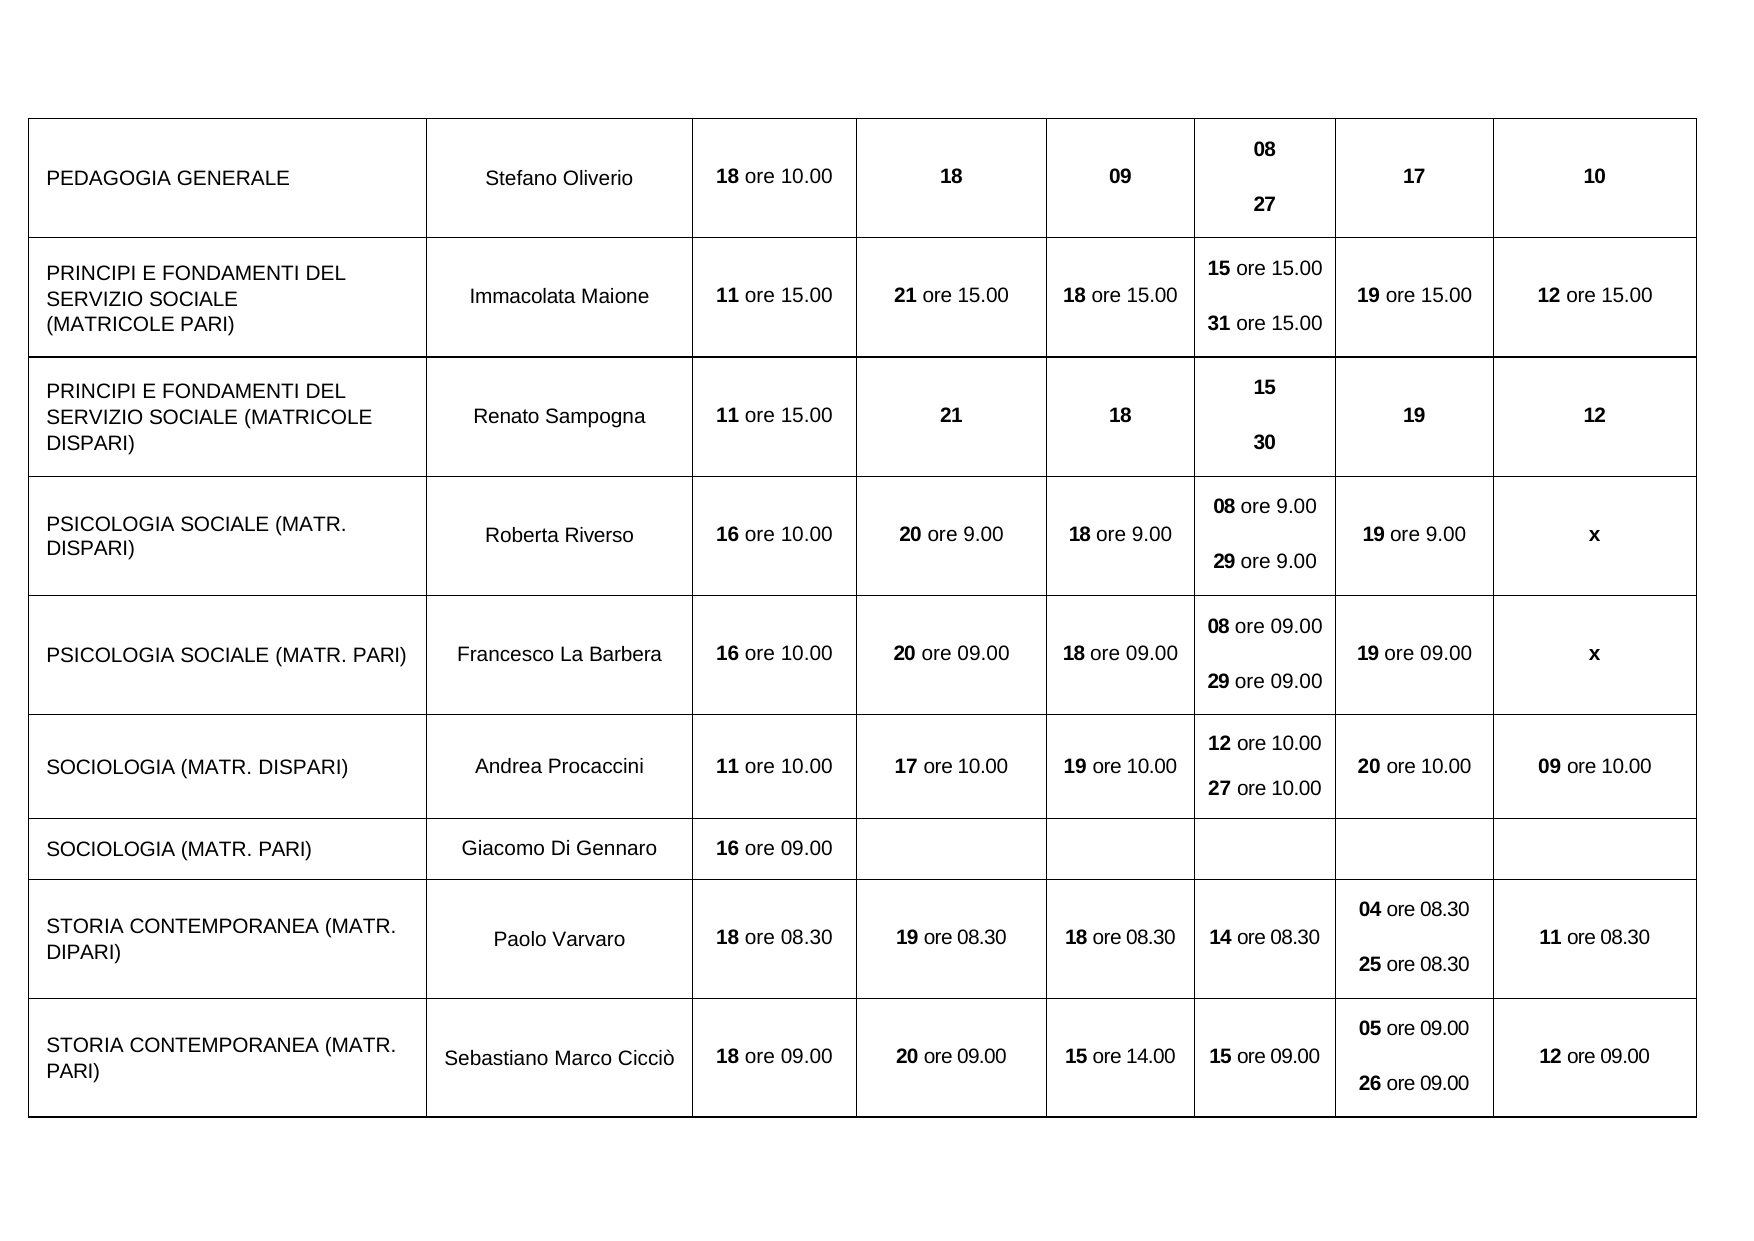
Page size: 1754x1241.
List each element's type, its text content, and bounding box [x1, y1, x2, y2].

table_cell Immacolata Maione [427, 238, 692, 356]
table_cell Stefano Oliverio [427, 119, 692, 237]
table_cell 19 ore 09.00 [1336, 596, 1493, 714]
table_cell 05 ore 09.00 26 ore 09.00 [1336, 999, 1493, 1116]
table_cell [1336, 819, 1493, 878]
table_cell SOCIOLOGIA (MATR. PARI) [29, 819, 426, 878]
table_cell 17 [1336, 119, 1493, 237]
table_cell Renato Sampogna [427, 358, 692, 476]
table_cell Sebastiano Marco Cicciò [427, 999, 692, 1116]
table_cell 11 ore 15.00 [693, 238, 856, 356]
table_cell SOCIOLOGIA (MATR. DISPARI) [29, 715, 426, 818]
table_cell 18 ore 08.30 [1047, 880, 1194, 997]
table_cell 16 ore 10.00 [693, 596, 856, 714]
table_cell 15 ore 14.00 [1047, 999, 1194, 1116]
table_cell 21 ore 15.00 [857, 238, 1046, 356]
table_cell [1494, 819, 1696, 878]
table_cell 20 ore 09.00 [857, 999, 1046, 1116]
table_cell 19 ore 08.30 [857, 880, 1046, 997]
table_cell 08 ore 09.00 29 ore 09.00 [1195, 596, 1335, 714]
table_cell PSICOLOGIA SOCIALE (MATR. DISPARI) [29, 477, 426, 595]
table_cell x [1494, 477, 1696, 595]
table_cell 11 ore 08.30 [1494, 880, 1696, 997]
table_cell 20 ore 09.00 [857, 596, 1046, 714]
table_cell 19 ore 10.00 [1047, 715, 1194, 818]
table_cell PRINCIPI E FONDAMENTI DEL SERVIZIO SOCIALE (MATRICOLE DISPARI) [29, 358, 426, 476]
table_cell 12 ore 15.00 [1494, 238, 1696, 356]
table_cell 19 ore 15.00 [1336, 238, 1493, 356]
table_cell 15 30 [1195, 358, 1335, 476]
table_cell Paolo Varvaro [427, 880, 692, 997]
table_cell 14 ore 08.30 [1195, 880, 1335, 997]
table_cell 21 [857, 358, 1046, 476]
table_cell 15 ore 09.00 [1195, 999, 1335, 1116]
table_cell 09 [1047, 119, 1194, 237]
table_cell 18 ore 15.00 [1047, 238, 1194, 356]
table_cell 18 ore 10.00 [693, 119, 856, 237]
table_cell [857, 819, 1046, 878]
table_cell 18 ore 09.00 [1047, 596, 1194, 714]
table_cell 11 ore 10.00 [693, 715, 856, 818]
table_cell x [1494, 596, 1696, 714]
table_cell 18 [1047, 358, 1194, 476]
table_cell 08 27 [1195, 119, 1335, 237]
table_cell 18 ore 09.00 [693, 999, 856, 1116]
table_cell [1195, 819, 1335, 878]
table_cell 17 ore 10.00 [857, 715, 1046, 818]
table_cell 19 [1336, 358, 1493, 476]
table_cell 11 ore 15.00 [693, 358, 856, 476]
table_cell 12 [1494, 358, 1696, 476]
table_cell Francesco La Barbera [427, 596, 692, 714]
table_cell 20 ore 10.00 [1336, 715, 1493, 818]
table_cell 12 ore 09.00 [1494, 999, 1696, 1116]
table_cell Roberta Riverso [427, 477, 692, 595]
table_cell STORIA CONTEMPORANEA (MATR. PARI) [29, 999, 426, 1116]
table_cell 15 ore 15.00 31 ore 15.00 [1195, 238, 1335, 356]
table_cell 18 ore 08.30 [693, 880, 856, 997]
table_cell 20 ore 9.00 [857, 477, 1046, 595]
table_cell PRINCIPI E FONDAMENTI DEL SERVIZIO SOCIALE (MATRICOLE PARI) [29, 238, 426, 356]
table_cell Giacomo Di Gennaro [427, 819, 692, 878]
table_cell 18 ore 9.00 [1047, 477, 1194, 595]
table_cell 19 ore 9.00 [1336, 477, 1493, 595]
table_cell 04 ore 08.30 25 ore 08.30 [1336, 880, 1493, 997]
table_cell 16 ore 09.00 [693, 819, 856, 878]
table_cell 08 ore 9.00 29 ore 9.00 [1195, 477, 1335, 595]
table_cell 09 ore 10.00 [1494, 715, 1696, 818]
table_cell PSICOLOGIA SOCIALE (MATR. PARI) [29, 596, 426, 714]
table_cell STORIA CONTEMPORANEA (MATR. DIPARI) [29, 880, 426, 997]
table_cell Andrea Procaccini [427, 715, 692, 818]
table_cell [1047, 819, 1194, 878]
table_cell 18 [857, 119, 1046, 237]
table_cell PEDAGOGIA GENERALE [29, 119, 426, 237]
table_cell 16 ore 10.00 [693, 477, 856, 595]
table_cell 10 [1494, 119, 1696, 237]
table_cell 12 ore 10.00 27 ore 10.00 [1195, 715, 1335, 818]
